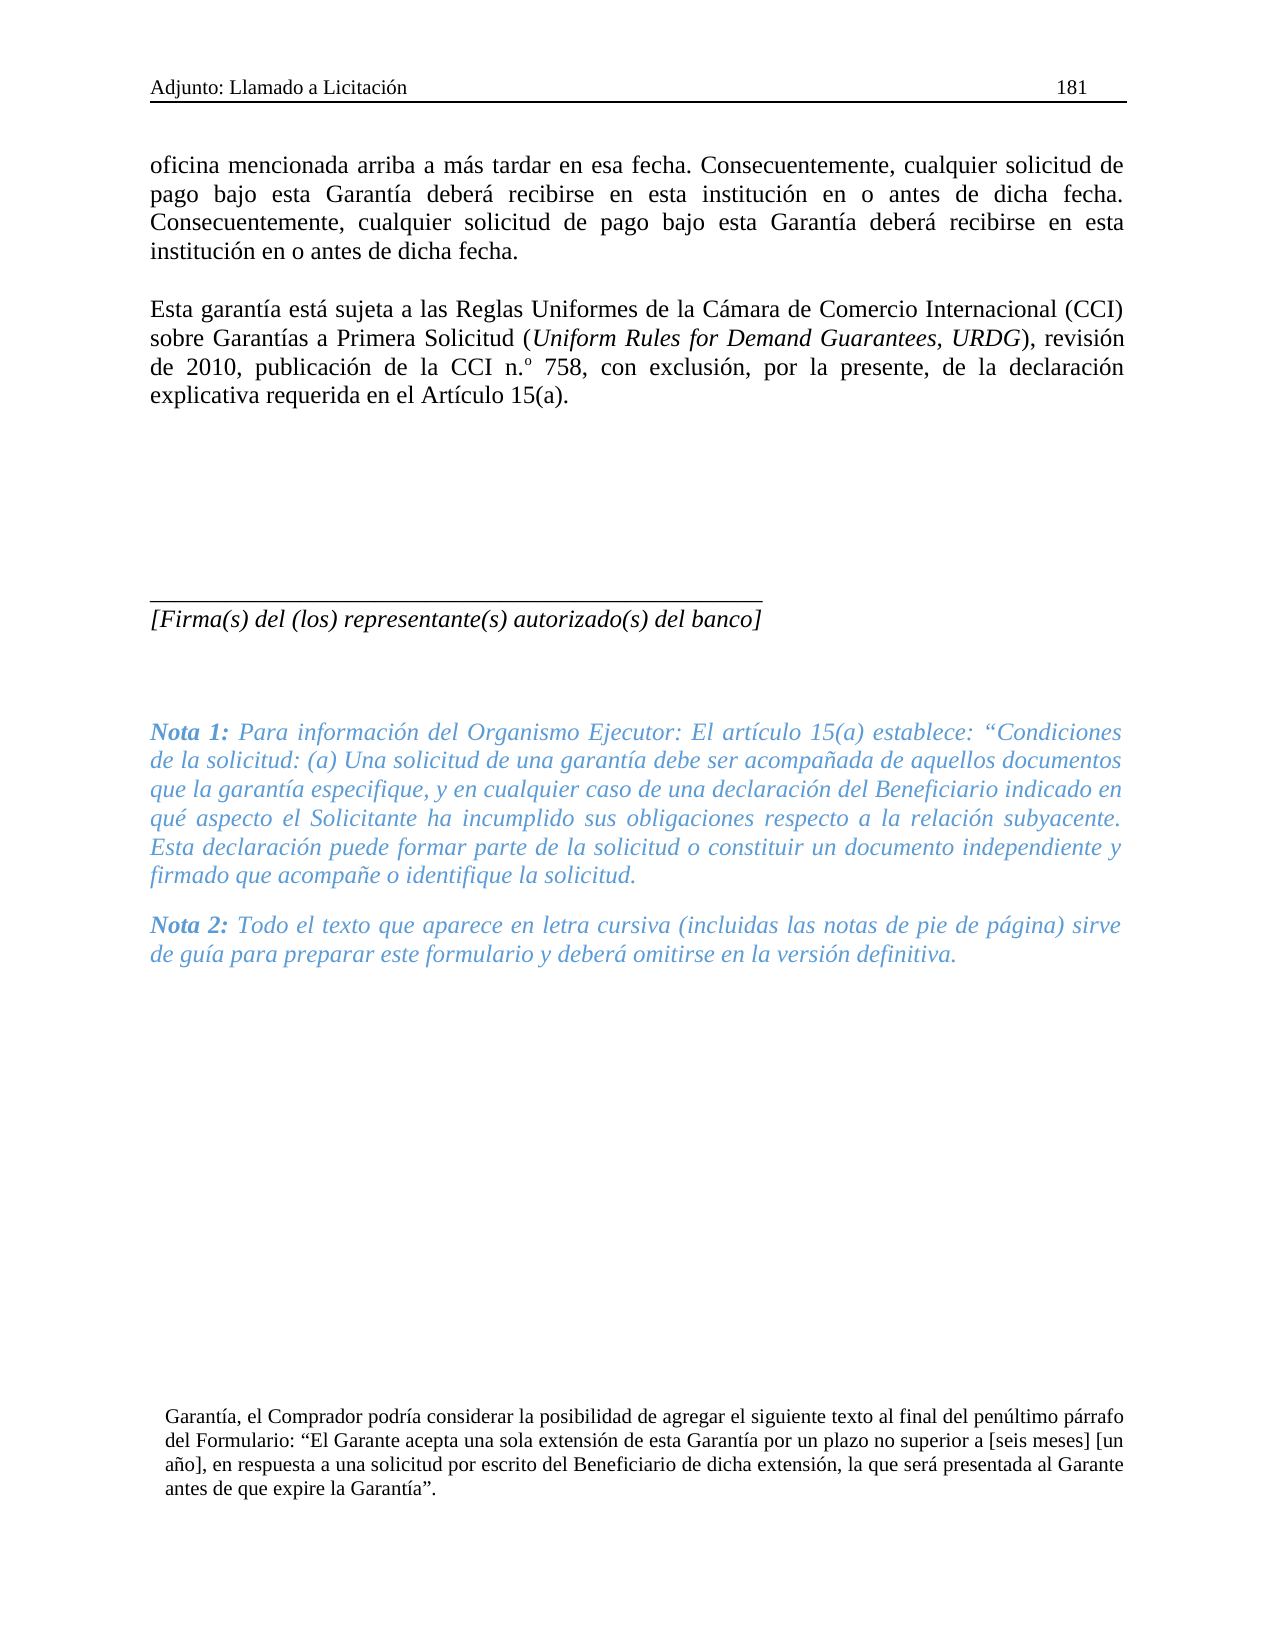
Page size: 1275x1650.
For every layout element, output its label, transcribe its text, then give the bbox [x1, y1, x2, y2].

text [150, 150, 1125, 265]
text Nota 1: Para información del Organismo Ejecutor: El artículo 15(a) establece: “Condiciones de la solicitud: (a) Una solicitud de una garantía debe ser acompañada de aquellos documentos que la garantía especifique, y en cualquier caso de una declaración del Beneficiario indicado en qué aspecto el Solicitante ha incumplido sus obligaciones respecto a la relación subyacente. Esta declaración puede formar parte de la solicitud o constituir un documento independiente y firmado que acompañe o identifique la solicitud. [150, 717, 1125, 889]
text Nota 2: Todo el texto que aparece en letra cursiva (incluidas las notas de pie de página) sirve de guía para preparar este formulario y deberá omitirse en la versión definitiva. [150, 910, 1125, 967]
text _________________________________________________ [Firma(s) del (los) representante(s) autorizado(s) del banco] [150, 576, 1125, 633]
text Esta garantía está sujeta a las Reglas Uniformes de la Cámara de Comercio Internacional (CCI) sobre Garantías a Primera Solicitud (Uniform Rules for Demand Guarantees, URDG), revisión de 2010, publicación de la CCI n.o 758, con exclusión, por la presente, de la declaración explicativa requerida en el Artículo 15(a). [150, 294, 1125, 409]
